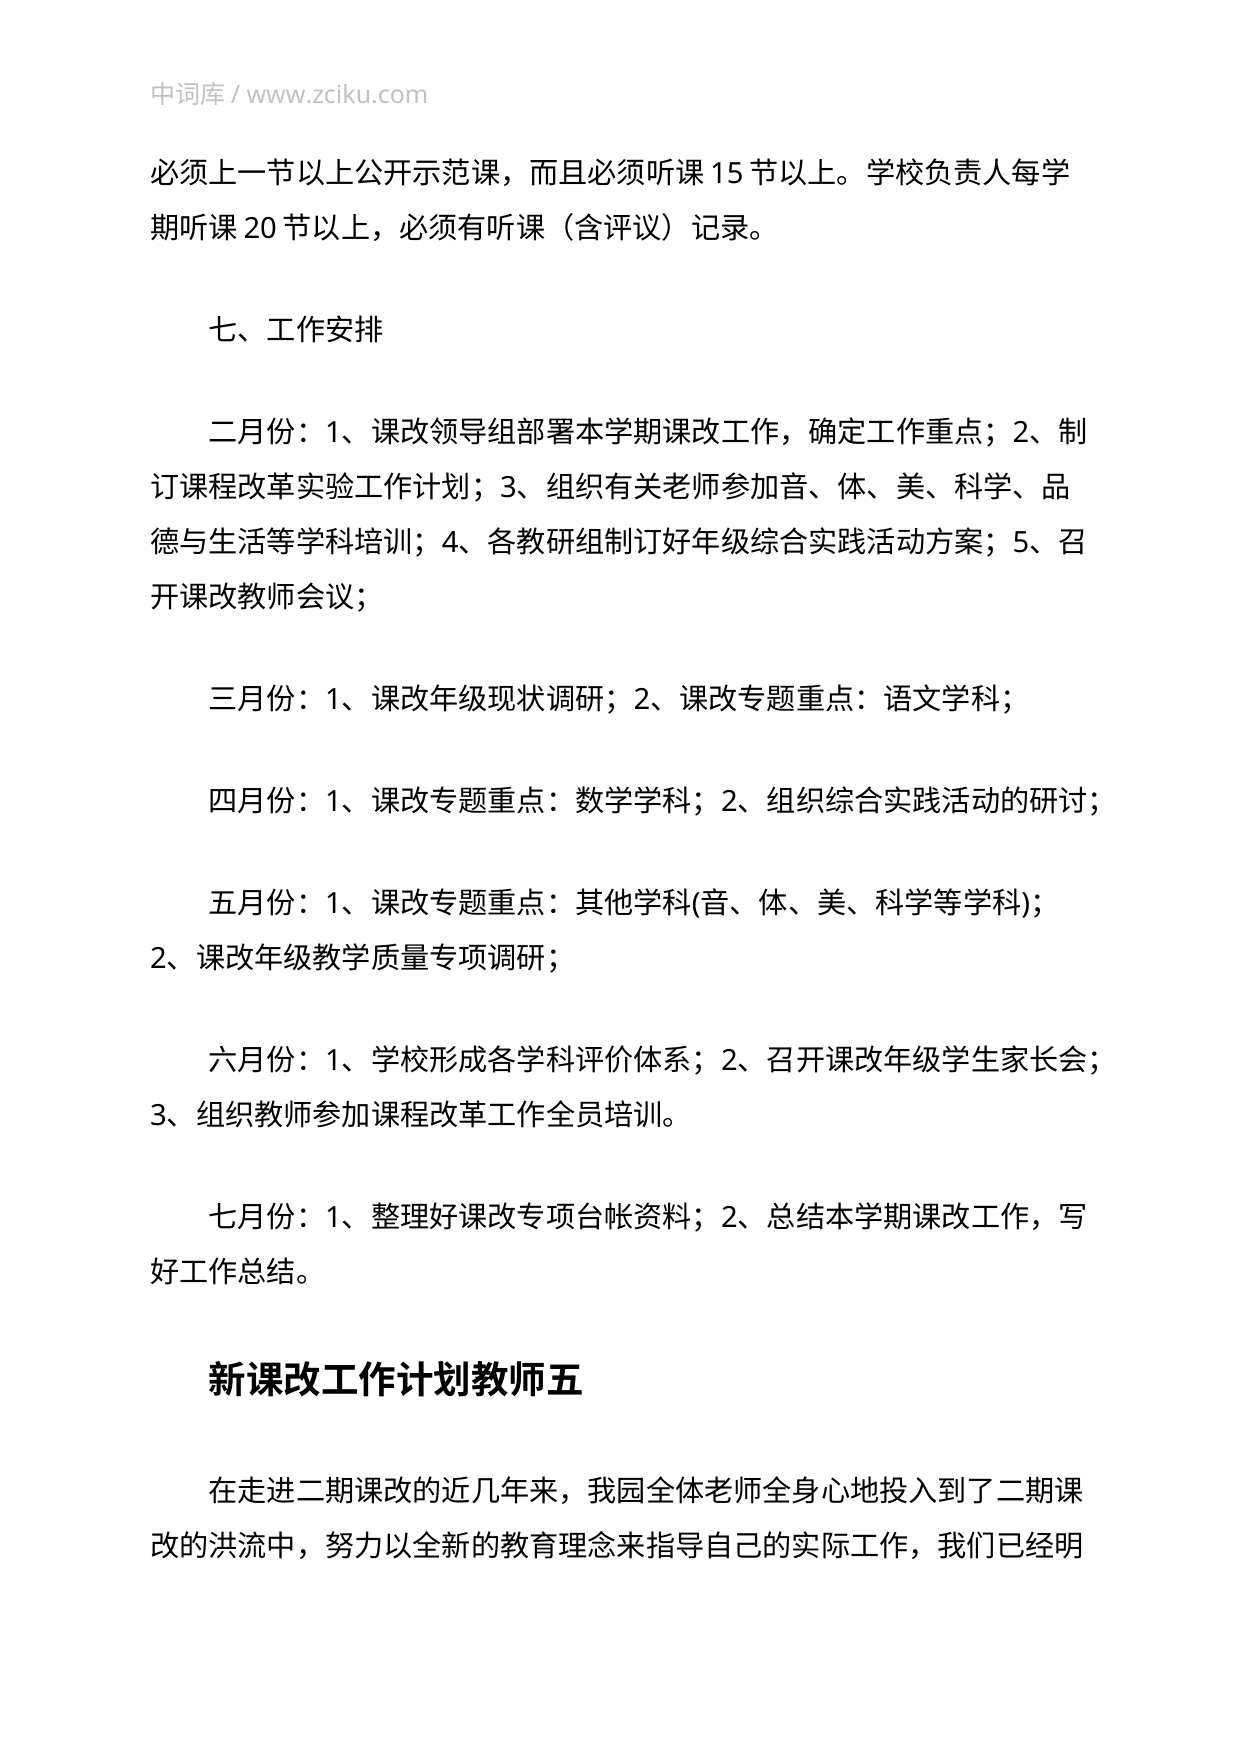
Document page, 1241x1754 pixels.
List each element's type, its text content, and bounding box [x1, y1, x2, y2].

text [150, 1468, 1090, 1565]
text 二月份：1、课改领导组部署本学期课改工作，确定工作重点；2、制订课程改革实验工作计划；3、组织有关老师参加音、体、美、科学、品德与生活等学科培训；4、各教研组制订好年级综合实践活动方案；5、召开课改教师会议； [150, 409, 1090, 616]
text 三月份：1、课改年级现状调研；2、课改专题重点：语文学科； [150, 676, 1090, 718]
text 七、工作安排 [150, 307, 1090, 349]
text 新课改工作计划教师五 [150, 1350, 1090, 1404]
text 五月份：1、课改专题重点：其他学科(音、体、美、科学等学科)；2、课改年级教学质量专项调研； [150, 879, 1090, 977]
text 七月份：1、整理好课改专项台帐资料；2、总结本学期课改工作，写好工作总结。 [150, 1193, 1090, 1291]
text 四月份：1、课改专题重点：数学学科；2、组织综合实践活动的研讨； [150, 777, 1090, 820]
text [150, 150, 1090, 247]
text 六月份：1、学校形成各学科评价体系；2、召开课改年级学生家长会；3、组织教师参加课程改革工作全员培训。 [150, 1036, 1090, 1134]
